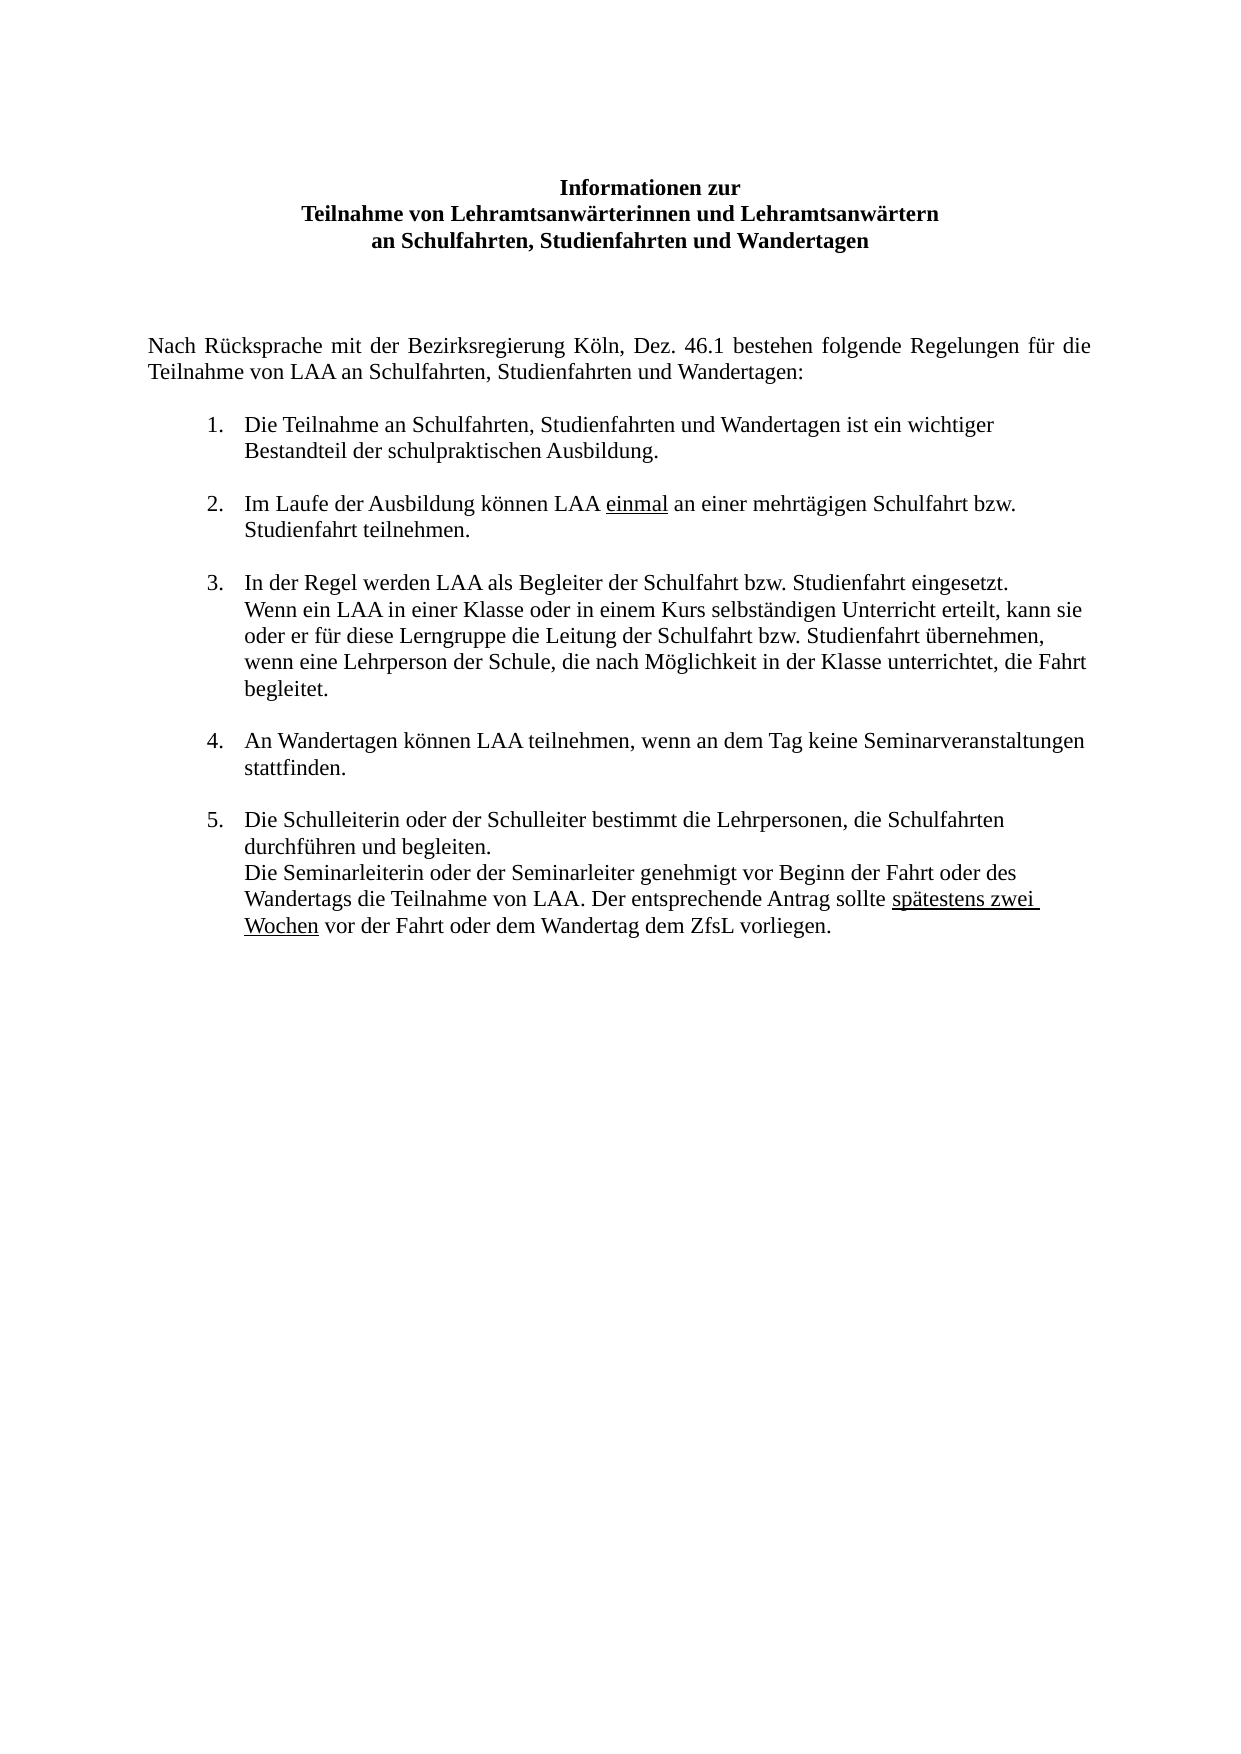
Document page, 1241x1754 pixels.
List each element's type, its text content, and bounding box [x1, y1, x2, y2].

list An Wandertagen können LAA teilnehmen, wenn an dem Tag keine Seminarveranstaltungen stattfinden. [207, 727, 1093, 780]
list Die Teilnahme an Schulfahrten, Studienfahrten und Wandertagen ist ein wichtiger Bestandteil der schulpraktischen Ausbildung. [207, 411, 1093, 464]
list Die Schulleiterin oder der Schulleiter bestimmt die Lehrpersonen, die Schulfahrten durchführen und begleiten. [207, 806, 1093, 859]
text Wenn ein LAA in einer Klasse oder in einem Kurs selbständigen Unterricht erteilt, kann sie oder er für diese Lerngruppe die Leitung der Schulfahrt bzw. Studienfahrt übernehmen, wenn eine Lehrperson der Schule, die nach Möglichkeit in der Klasse unterrichtet, die Fahrt begleitet. [244, 596, 1093, 701]
text Nach Rücksprache mit der Bezirksregierung Köln, Dez. 46.1 bestehen folgende Regelungen für die Teilnahme von LAA an Schulfahrten, Studienfahrten und Wandertagen: [148, 332, 1093, 385]
subtitle Informationen zur [148, 174, 1093, 200]
list In der Regel werden LAA als Begleiter der Schulfahrt bzw. Studienfahrt eingesetzt. [207, 569, 1093, 596]
text Die Seminarleiterin oder der Seminarleiter genehmigt vor Beginn der Fahrt oder des Wandertags die Teilnahme von LAA. Der entsprechende Antrag sollte spätestens zwei Wochen vor der Fahrt oder dem Wandertag dem ZfsL vorliegen. [244, 859, 1093, 938]
text an Schulfahrten, Studienfahrten und Wandertagen [148, 227, 1093, 253]
text Teilnahme von Lehramtsanwärterinnen und Lehramtsanwärtern [148, 200, 1093, 227]
list Im Laufe der Ausbildung können LAA einmal an einer mehrtägigen Schulfahrt bzw. Studienfahrt teilnehmen. [207, 490, 1093, 543]
